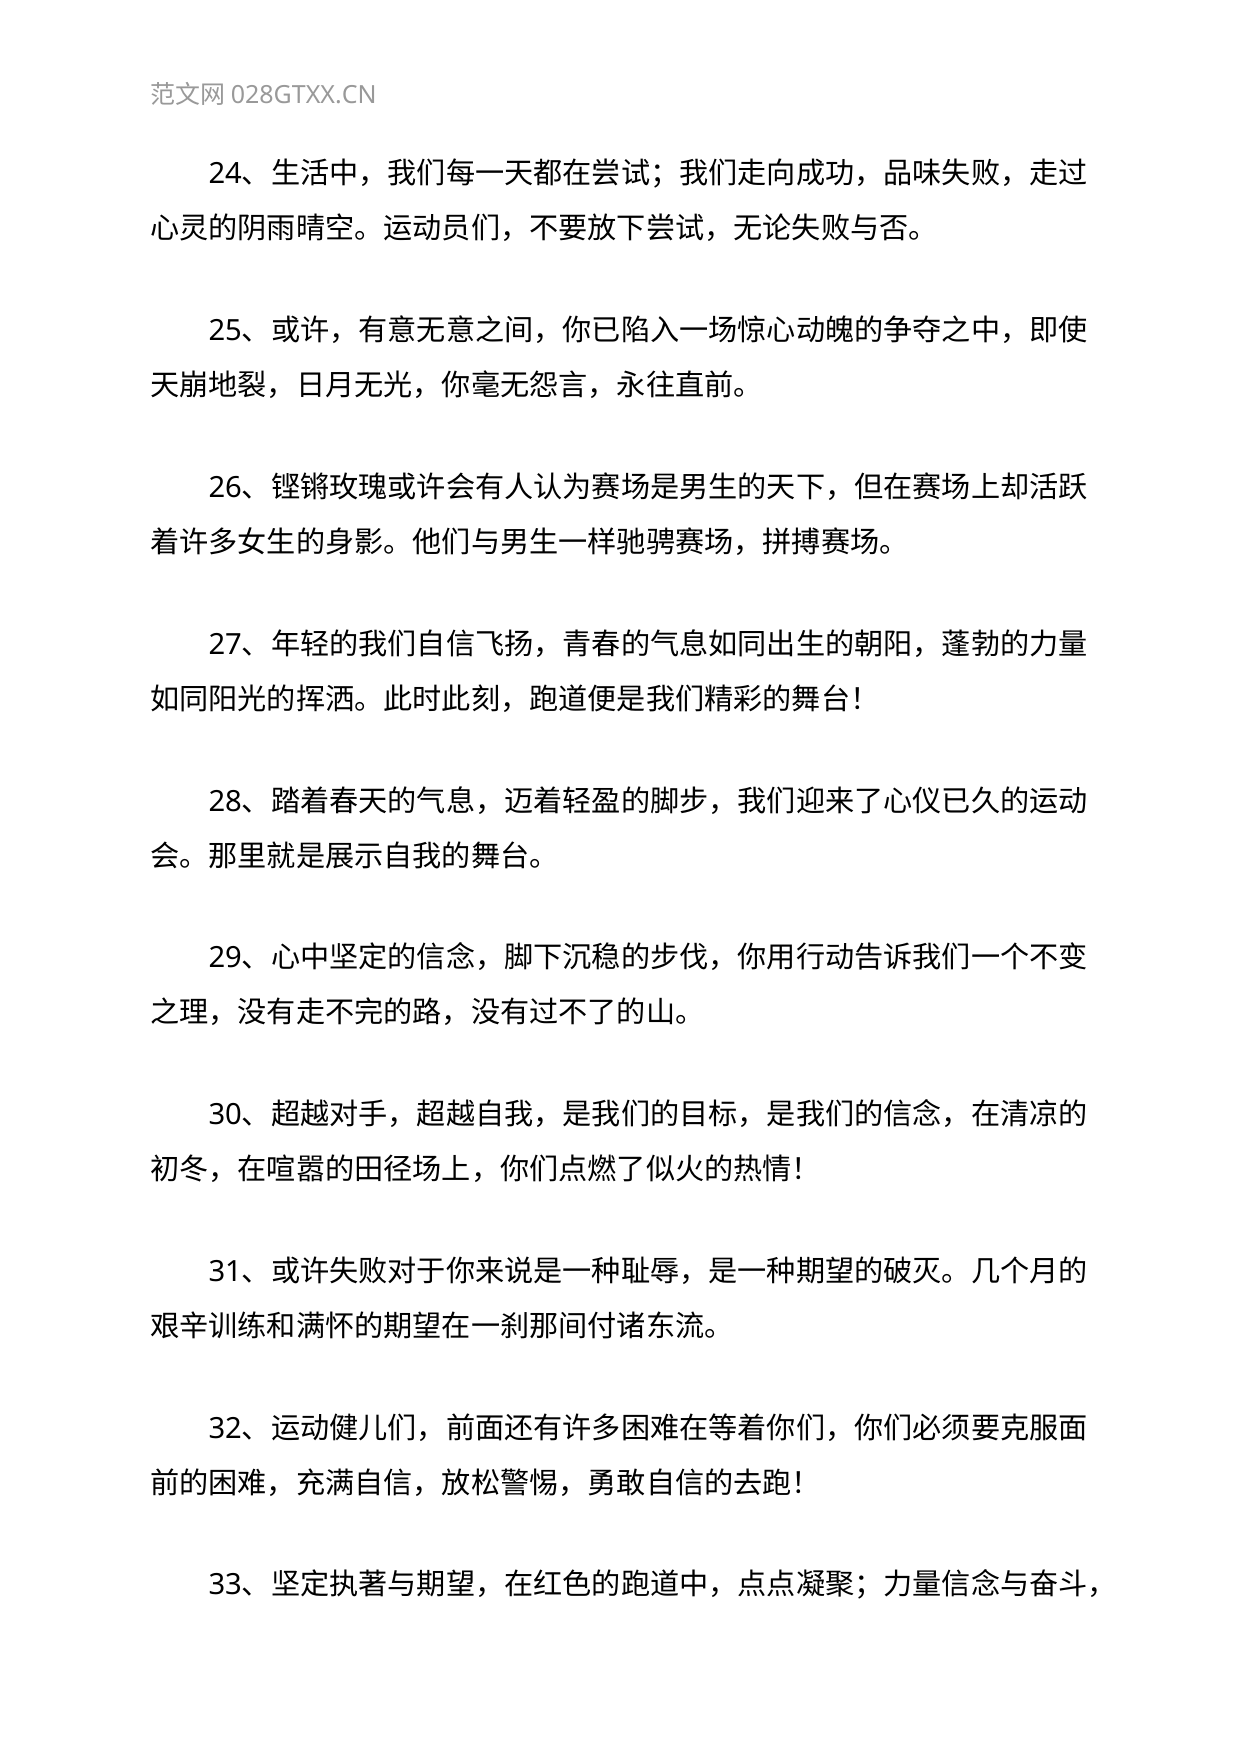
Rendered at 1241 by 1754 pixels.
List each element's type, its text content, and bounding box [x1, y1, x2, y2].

text 29、心中坚定的信念，脚下沉稳的步伐，你用行动告诉我们一个不变之理，没有走不完的路，没有过不了的山。 [150, 934, 1090, 1031]
text 28、踏着春天的气息，迈着轻盈的脚步，我们迎来了心仪已久的运动会。那里就是展示自我的舞台。 [150, 777, 1090, 874]
text 26、铿锵玫瑰或许会有人认为赛场是男生的天下，但在赛场上却活跃着许多女生的身影。他们与男生一样驰骋赛场，拼搏赛场。 [150, 463, 1090, 561]
text 32、运动健儿们，前面还有许多困难在等着你们，你们必须要克服面前的困难，充满自信，放松警惕，勇敢自信的去跑！ [150, 1404, 1090, 1501]
text 30、超越对手，超越自我，是我们的目标，是我们的信念，在清凉的初冬，在喧嚣的田径场上，你们点燃了似火的热情！ [150, 1091, 1090, 1188]
text 27、年轻的我们自信飞扬，青春的气息如同出生的朝阳，蓬勃的力量如同阳光的挥洒。此时此刻，跑道便是我们精彩的舞台！ [150, 620, 1090, 718]
text 24、生活中，我们每一天都在尝试；我们走向成功，品味失败，走过心灵的阴雨晴空。运动员们，不要放下尝试，无论失败与否。 [150, 150, 1090, 247]
text 25、或许，有意无意之间，你已陷入一场惊心动魄的争夺之中，即使天崩地裂，日月无光，你毫无怨言，永往直前。 [150, 307, 1090, 404]
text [150, 1561, 1090, 1603]
text 31、或许失败对于你来说是一种耻辱，是一种期望的破灭。几个月的艰辛训练和满怀的期望在一刹那间付诸东流。 [150, 1247, 1090, 1345]
